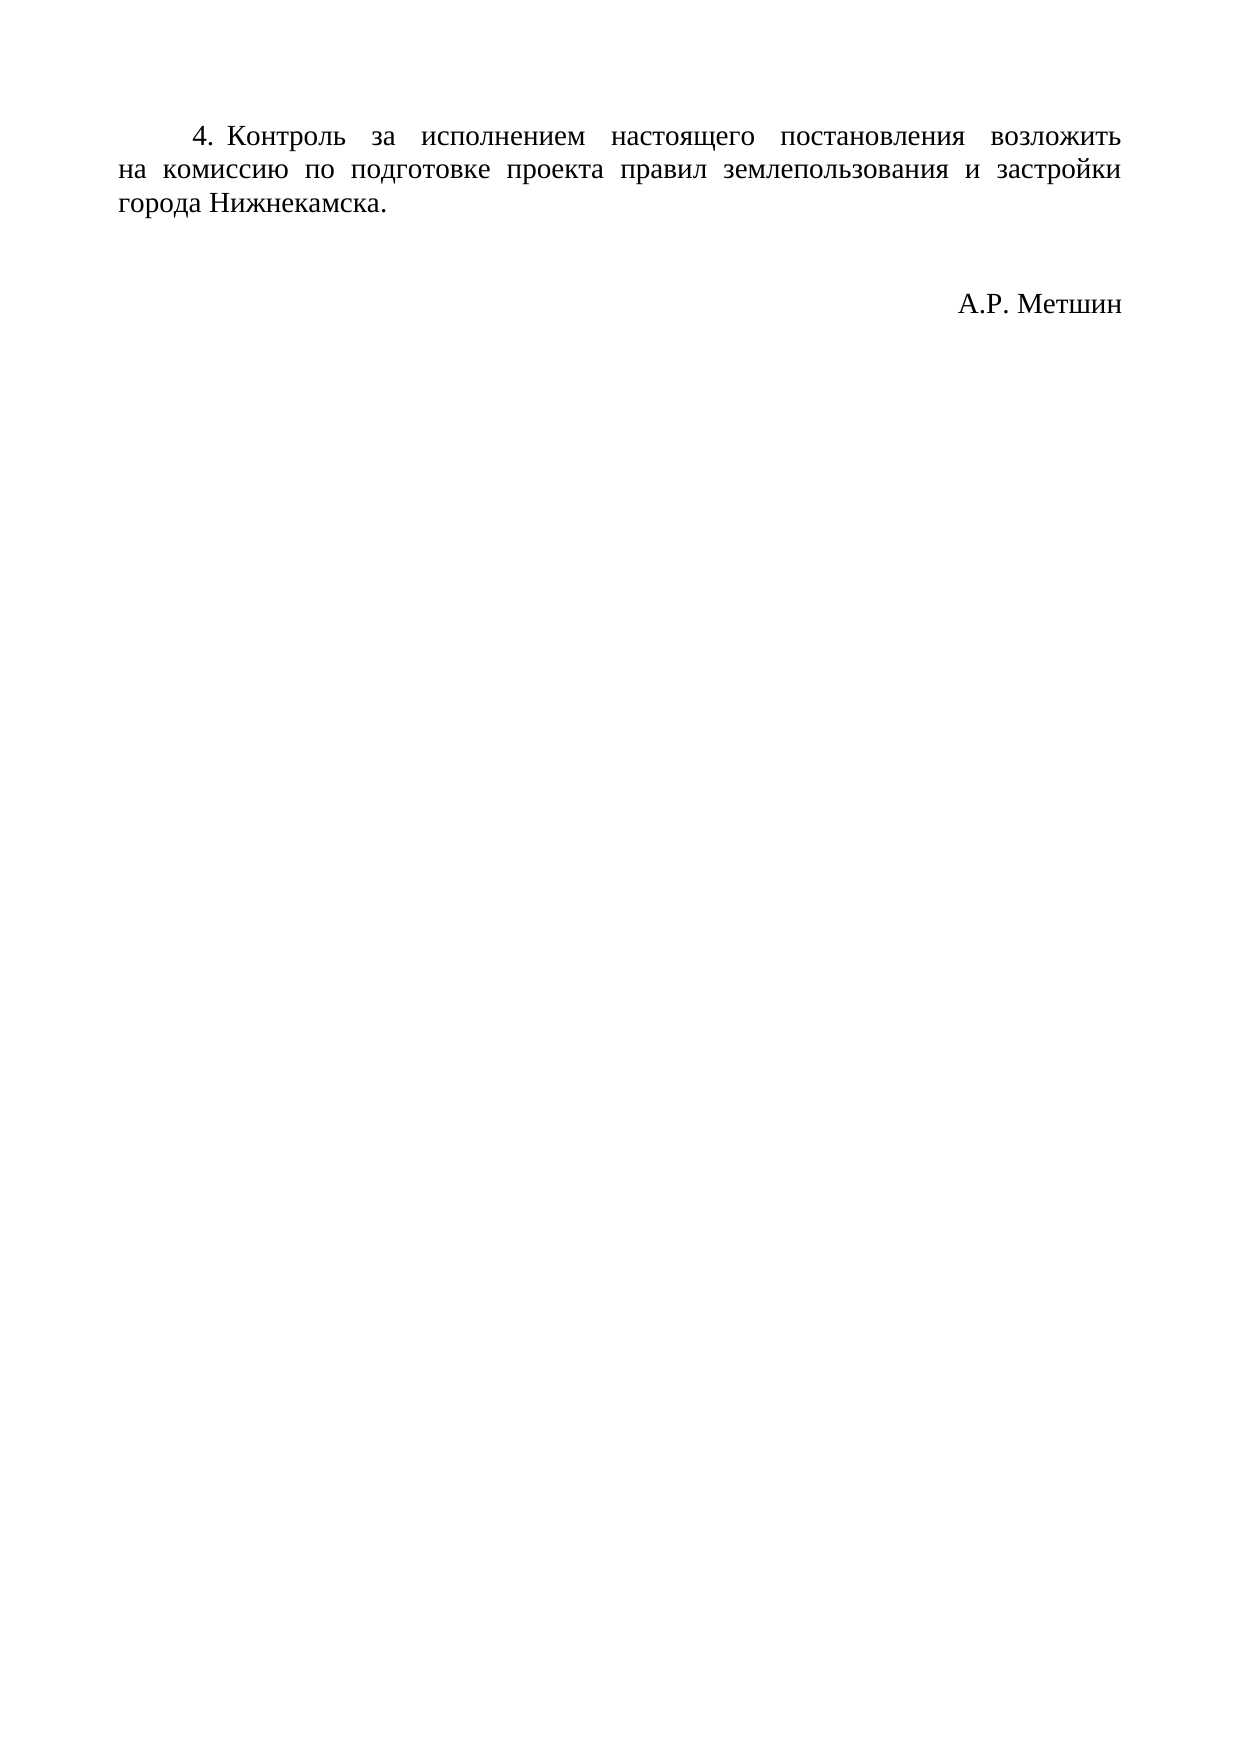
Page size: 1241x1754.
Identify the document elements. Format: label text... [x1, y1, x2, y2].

text 4. Контроль за исполнением настоящего постановления возложить на комиссию по подготовке проекта правил землепользования и застройки города Нижнекамска. [118, 118, 1122, 219]
text А.Р. Метшин [118, 286, 1122, 319]
